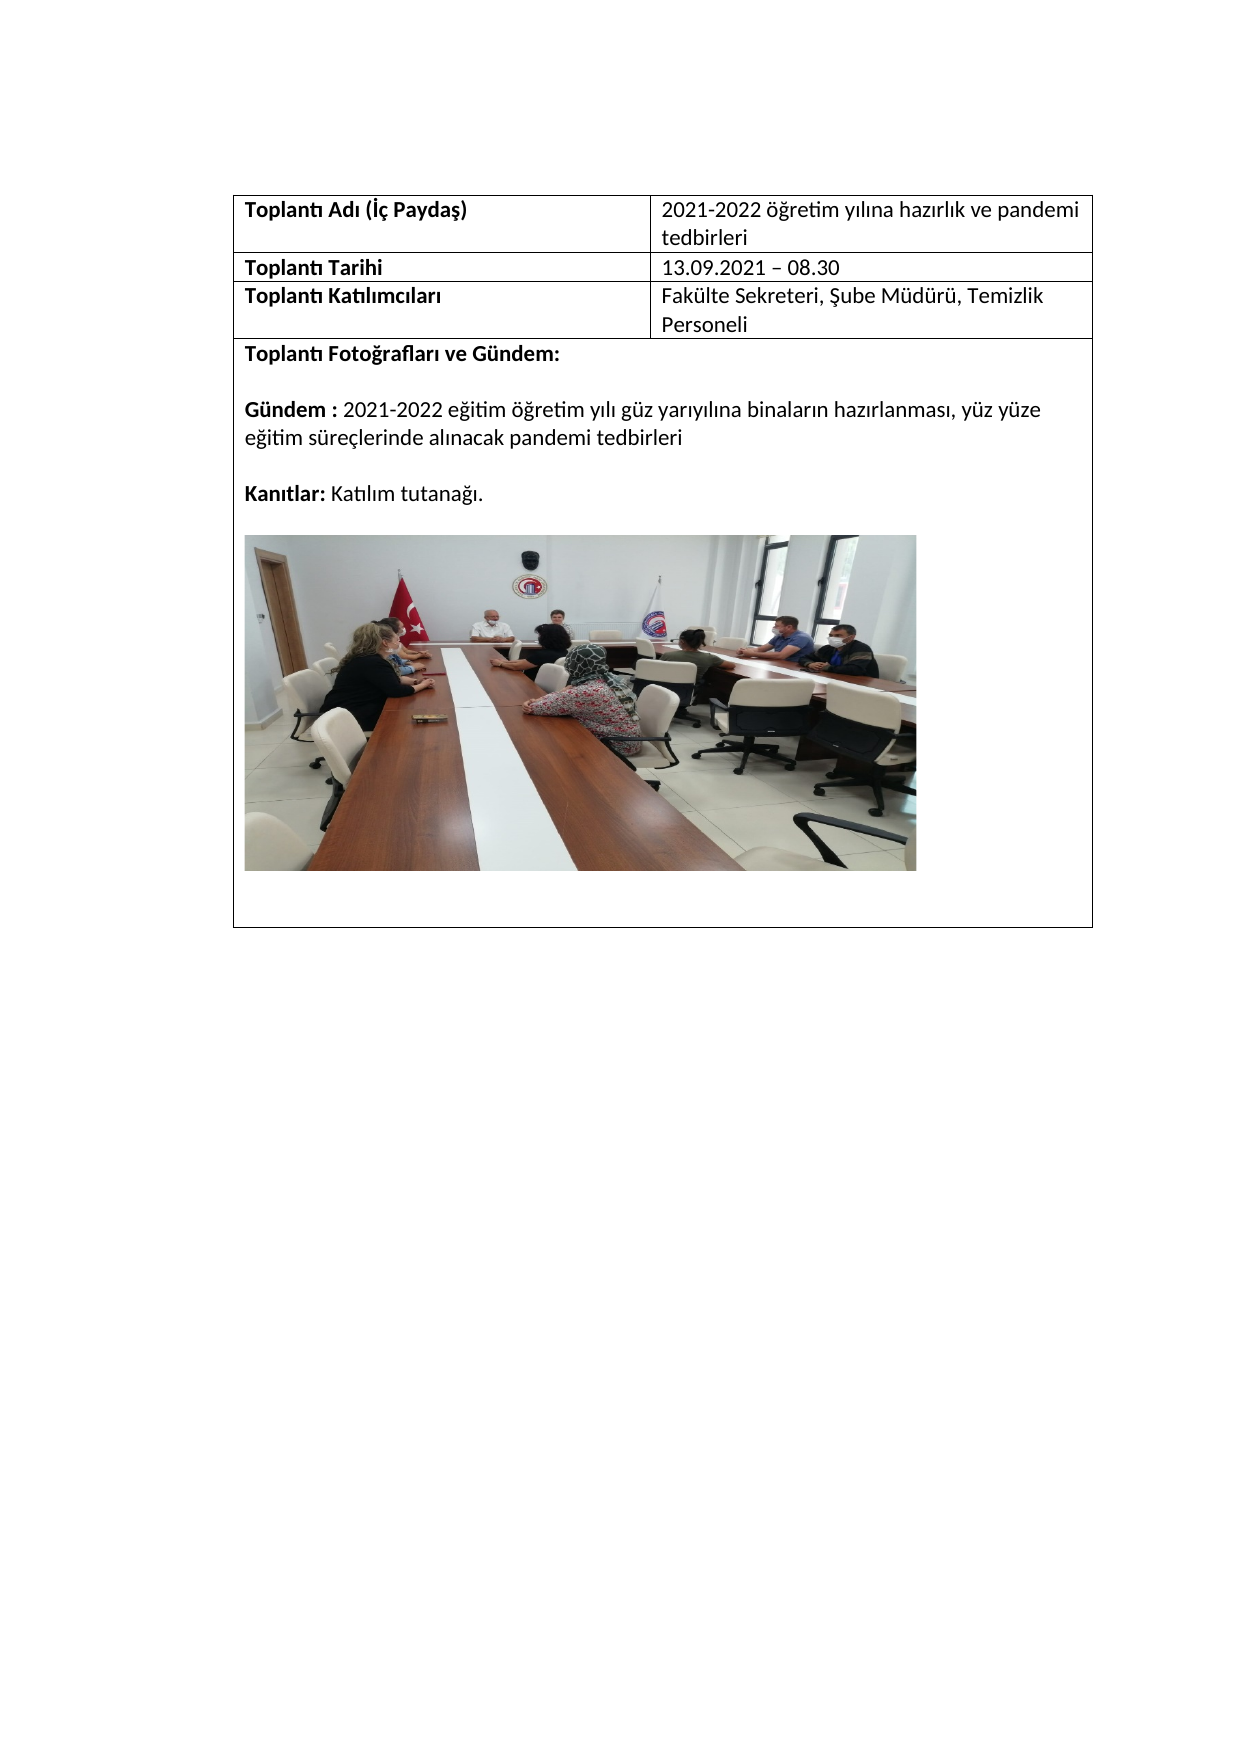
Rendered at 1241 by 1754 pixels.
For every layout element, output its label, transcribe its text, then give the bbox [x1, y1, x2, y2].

table_cell Toplantı Fotoğrafları ve Gündem: Gündem : 2021-2022 eğitim öğretim yılı güz yarıyılına binaların hazırlanması, yüz yüze eğitim süreçlerinde alınacak pandemi tedbirleri Kanıtlar: Katılım tutanağı. [234, 339, 1092, 927]
table_header 2021-2022 öğretim yılına hazırlık ve pandemi tedbirleri [651, 196, 1092, 252]
table_cell 13.09.2021 – 08.30 [651, 253, 1092, 281]
table_header Toplantı Adı (İç Paydaş) [234, 196, 650, 252]
table_cell Toplantı Katılımcıları [234, 282, 650, 338]
table_cell Fakülte Sekreteri, Şube Müdürü, Temizlik Personeli [651, 282, 1092, 338]
table_cell Toplantı Tarihi [234, 253, 650, 281]
picture [244, 535, 917, 871]
